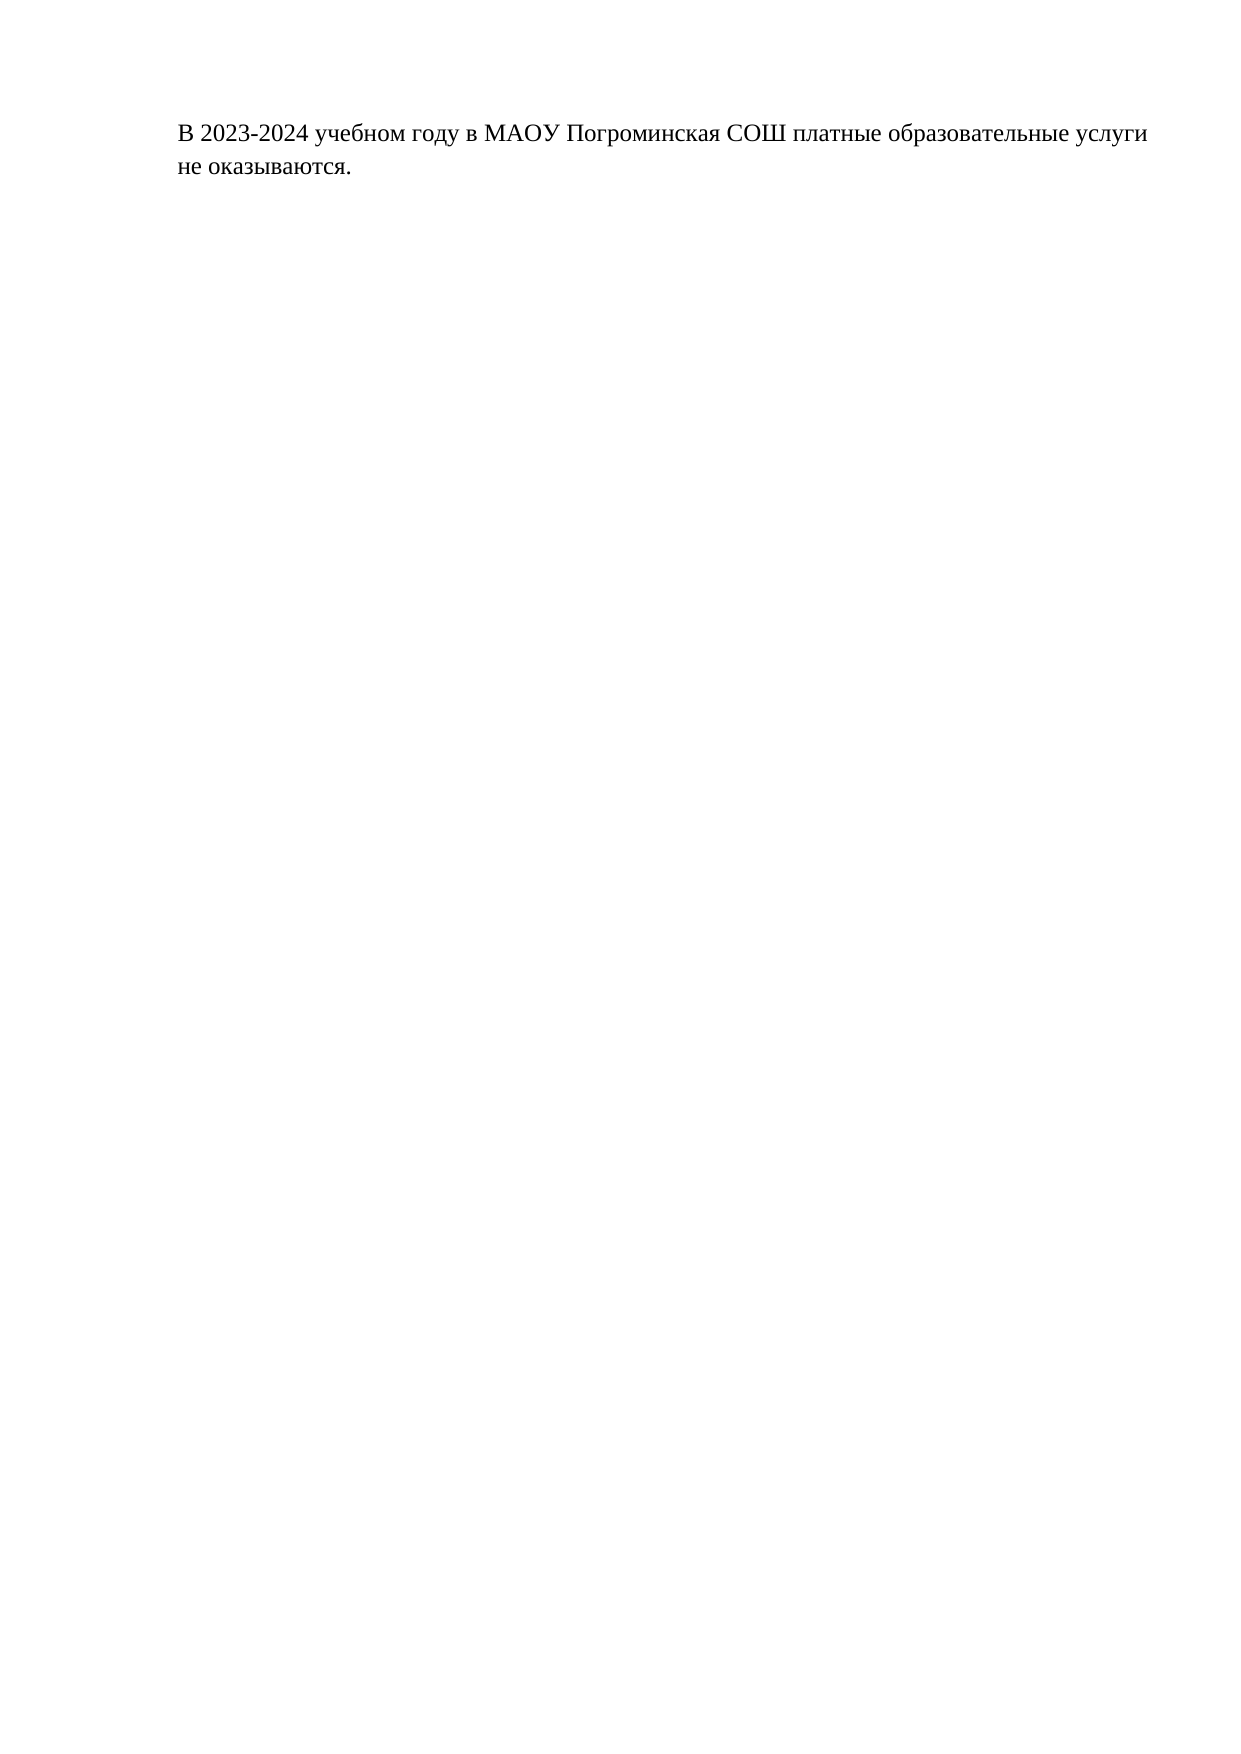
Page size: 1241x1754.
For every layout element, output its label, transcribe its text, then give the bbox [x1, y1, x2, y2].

text В 2023-2024 учебном году в МАОУ Погроминская СОШ платные образовательные услуги не оказываются. [177, 118, 1152, 180]
